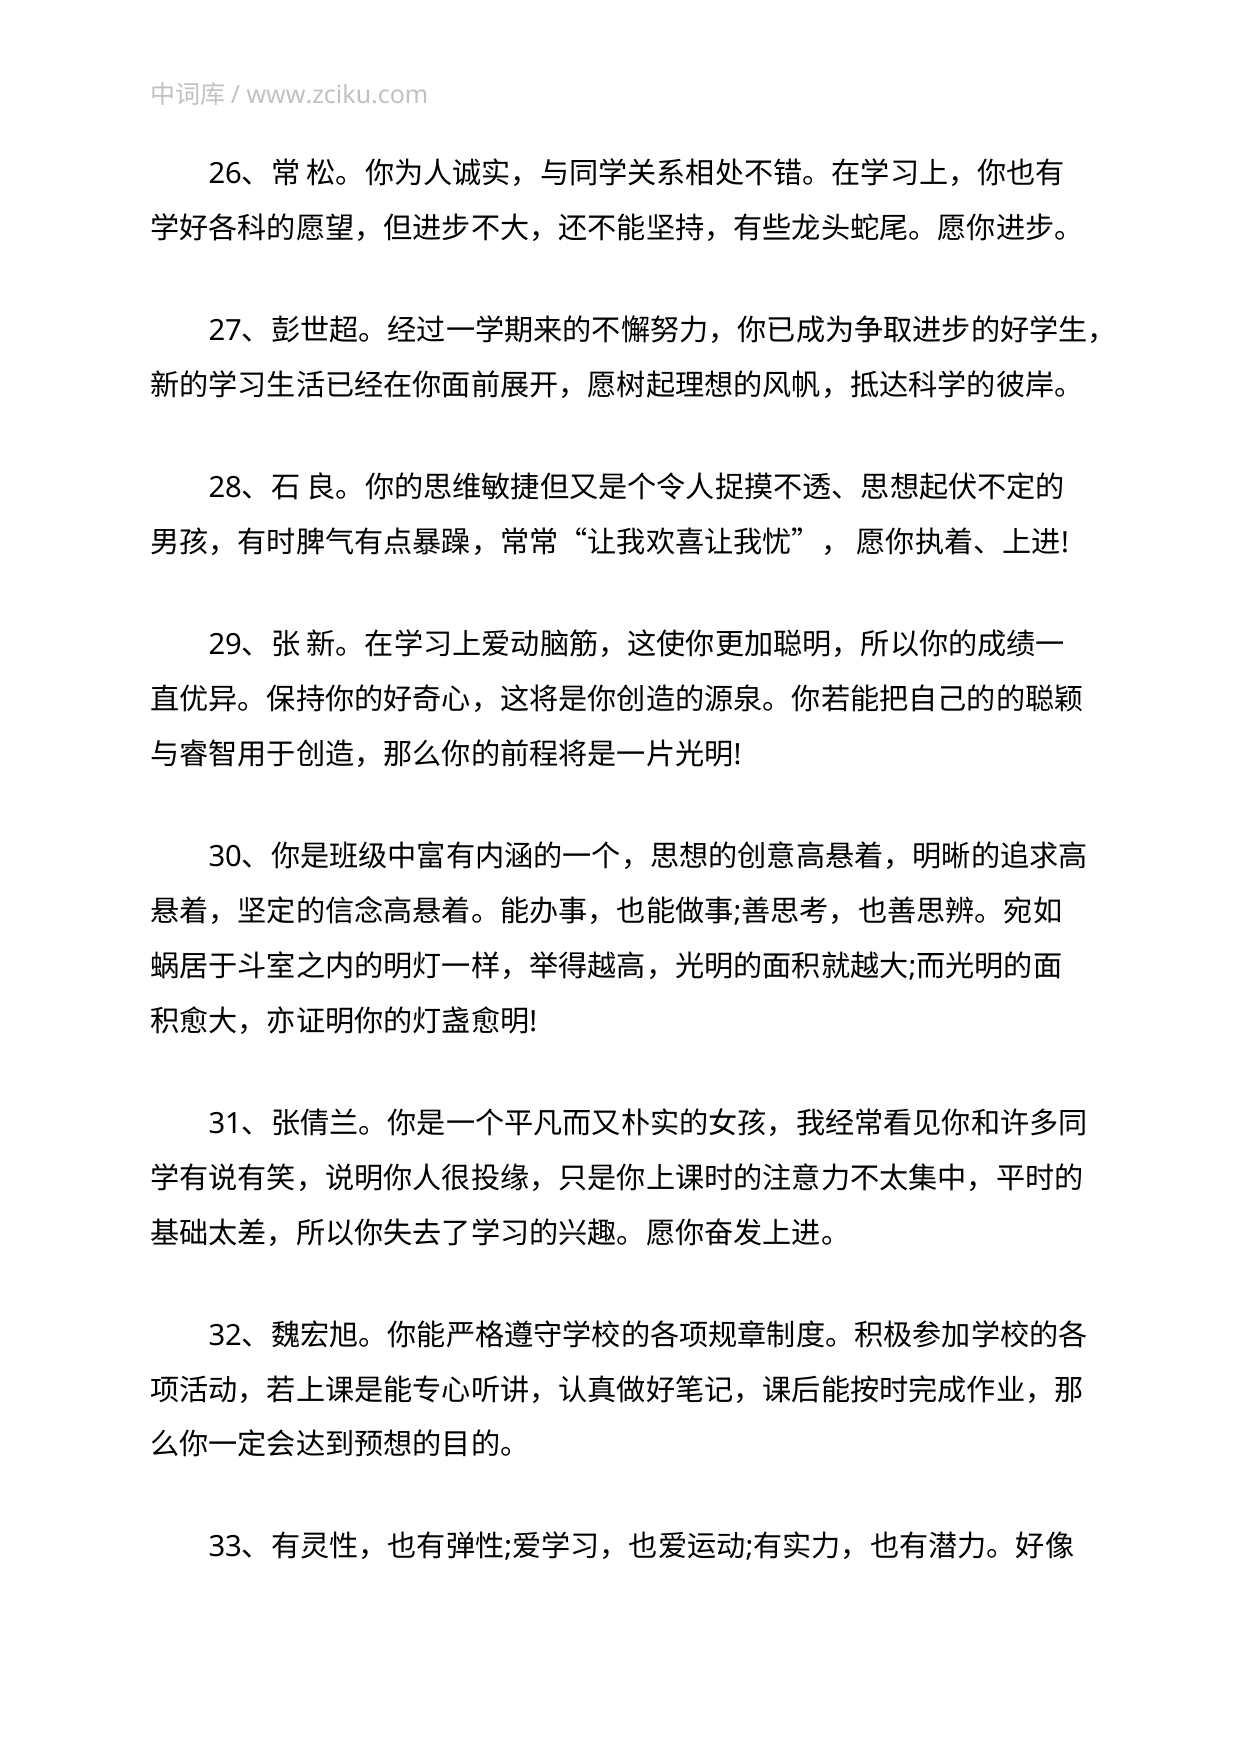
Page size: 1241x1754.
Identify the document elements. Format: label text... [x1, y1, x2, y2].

text 27、彭世超。经过一学期来的不懈努力，你已成为争取进步的好学生，新的学习生活已经在你面前展开，愿树起理想的风帆，抵达科学的彼岸。 [150, 307, 1090, 404]
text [150, 1523, 1090, 1565]
text 31、张倩兰。你是一个平凡而又朴实的女孩，我经常看见你和许多同学有说有笑，说明你人很投缘，只是你上课时的注意力不太集中，平时的基础太差，所以你失去了学习的兴趣。愿你奋发上进。 [150, 1099, 1090, 1252]
text 30、你是班级中富有内涵的一个，思想的创意高悬着，明晰的追求高悬着，坚定的信念高悬着。能办事，也能做事;善思考，也善思辨。宛如蜗居于斗室之内的明灯一样，举得越高，光明的面积就越大;而光明的面积愈大，亦证明你的灯盏愈明! [150, 832, 1090, 1040]
text 29、张 新。在学习上爱动脑筋，这使你更加聪明，所以你的成绩一直优异。保持你的好奇心，这将是你创造的源泉。你若能把自己的的聪颖与睿智用于创造，那么你的前程将是一片光明! [150, 621, 1090, 773]
text 28、石 良。你的思维敏捷但又是个令人捉摸不透、思想起伏不定的男孩，有时脾气有点暴躁，常常“让我欢喜让我忧”， 愿你执着、上进! [150, 463, 1090, 561]
text 32、魏宏旭。你能严格遵守学校的各项规章制度。积极参加学校的各项活动，若上课是能专心听讲，认真做好笔记，课后能按时完成作业，那么你一定会达到预想的目的。 [150, 1311, 1090, 1463]
text 26、常 松。你为人诚实，与同学关系相处不错。在学习上，你也有学好各科的愿望，但进步不大，还不能坚持，有些龙头蛇尾。愿你进步。 [150, 150, 1090, 247]
